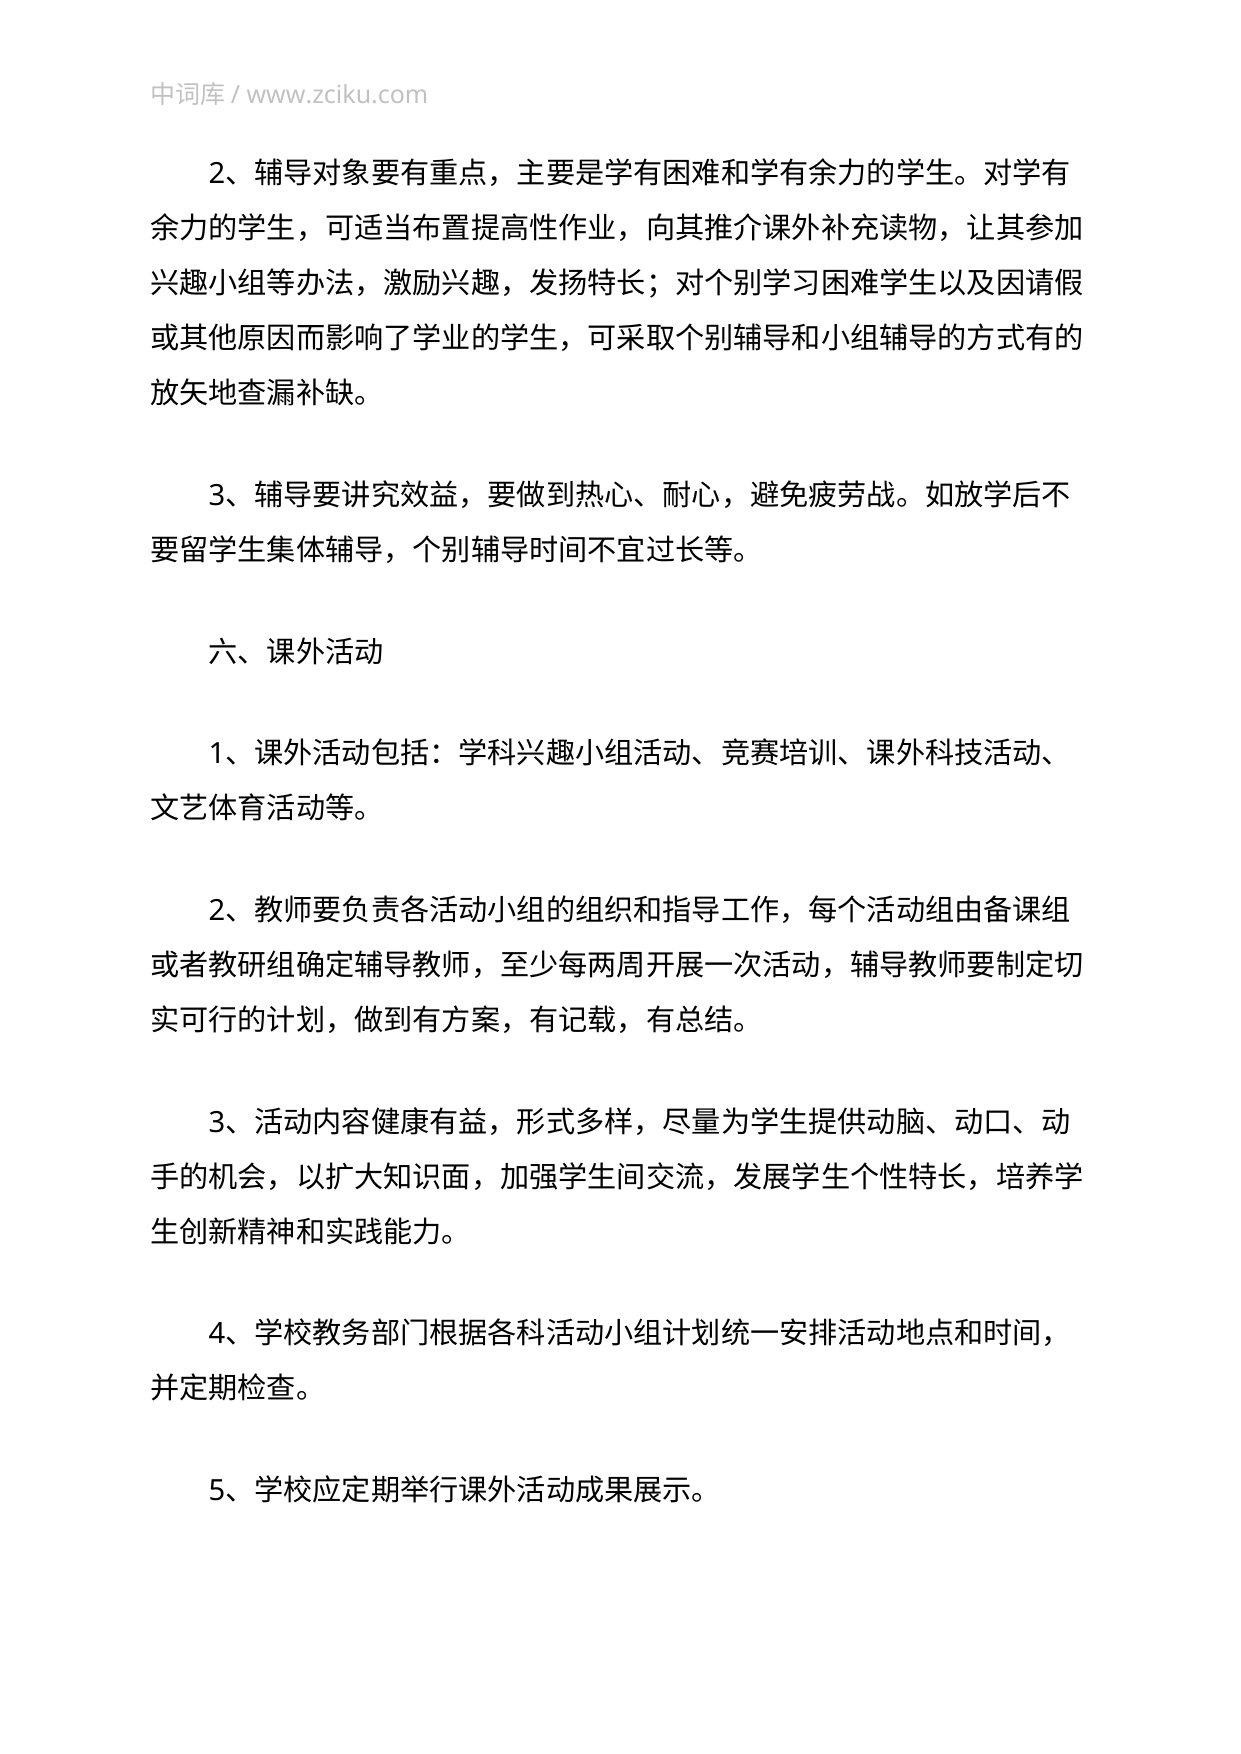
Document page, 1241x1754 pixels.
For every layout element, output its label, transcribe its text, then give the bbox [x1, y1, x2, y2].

text 5、学校应定期举行课外活动成果展示。 [150, 1467, 1090, 1509]
text 六、课外活动 [150, 628, 1090, 671]
text 1、课外活动包括：学科兴趣小组活动、竞赛培训、课外科技活动、文艺体育活动等。 [150, 730, 1090, 827]
text 3、辅导要讲究效益，要做到热心、耐心，避免疲劳战。如放学后不要留学生集体辅导，个别辅导时间不宜过长等。 [150, 471, 1090, 569]
text 2、教师要负责各活动小组的组织和指导工作，每个活动组由备课组或者教研组确定辅导教师，至少每两周开展一次活动，辅导教师要制定切实可行的计划，做到有方案，有记载，有总结。 [150, 887, 1090, 1039]
text 3、活动内容健康有益，形式多样，尽量为学生提供动脑、动口、动手的机会，以扩大知识面，加强学生间交流，发展学生个性特长，培养学生创新精神和实践能力。 [150, 1098, 1090, 1251]
text 2、辅导对象要有重点，主要是学有困难和学有余力的学生。对学有余力的学生，可适当布置提高性作业，向其推介课外补充读物，让其参加兴趣小组等办法，激励兴趣，发扬特长；对个别学习困难学生以及因请假或其他原因而影响了学业的学生，可采取个别辅导和小组辅导的方式有的放矢地查漏补缺。 [150, 150, 1090, 412]
text 4、学校教务部门根据各科活动小组计划统一安排活动地点和时间，并定期检查。 [150, 1310, 1090, 1407]
